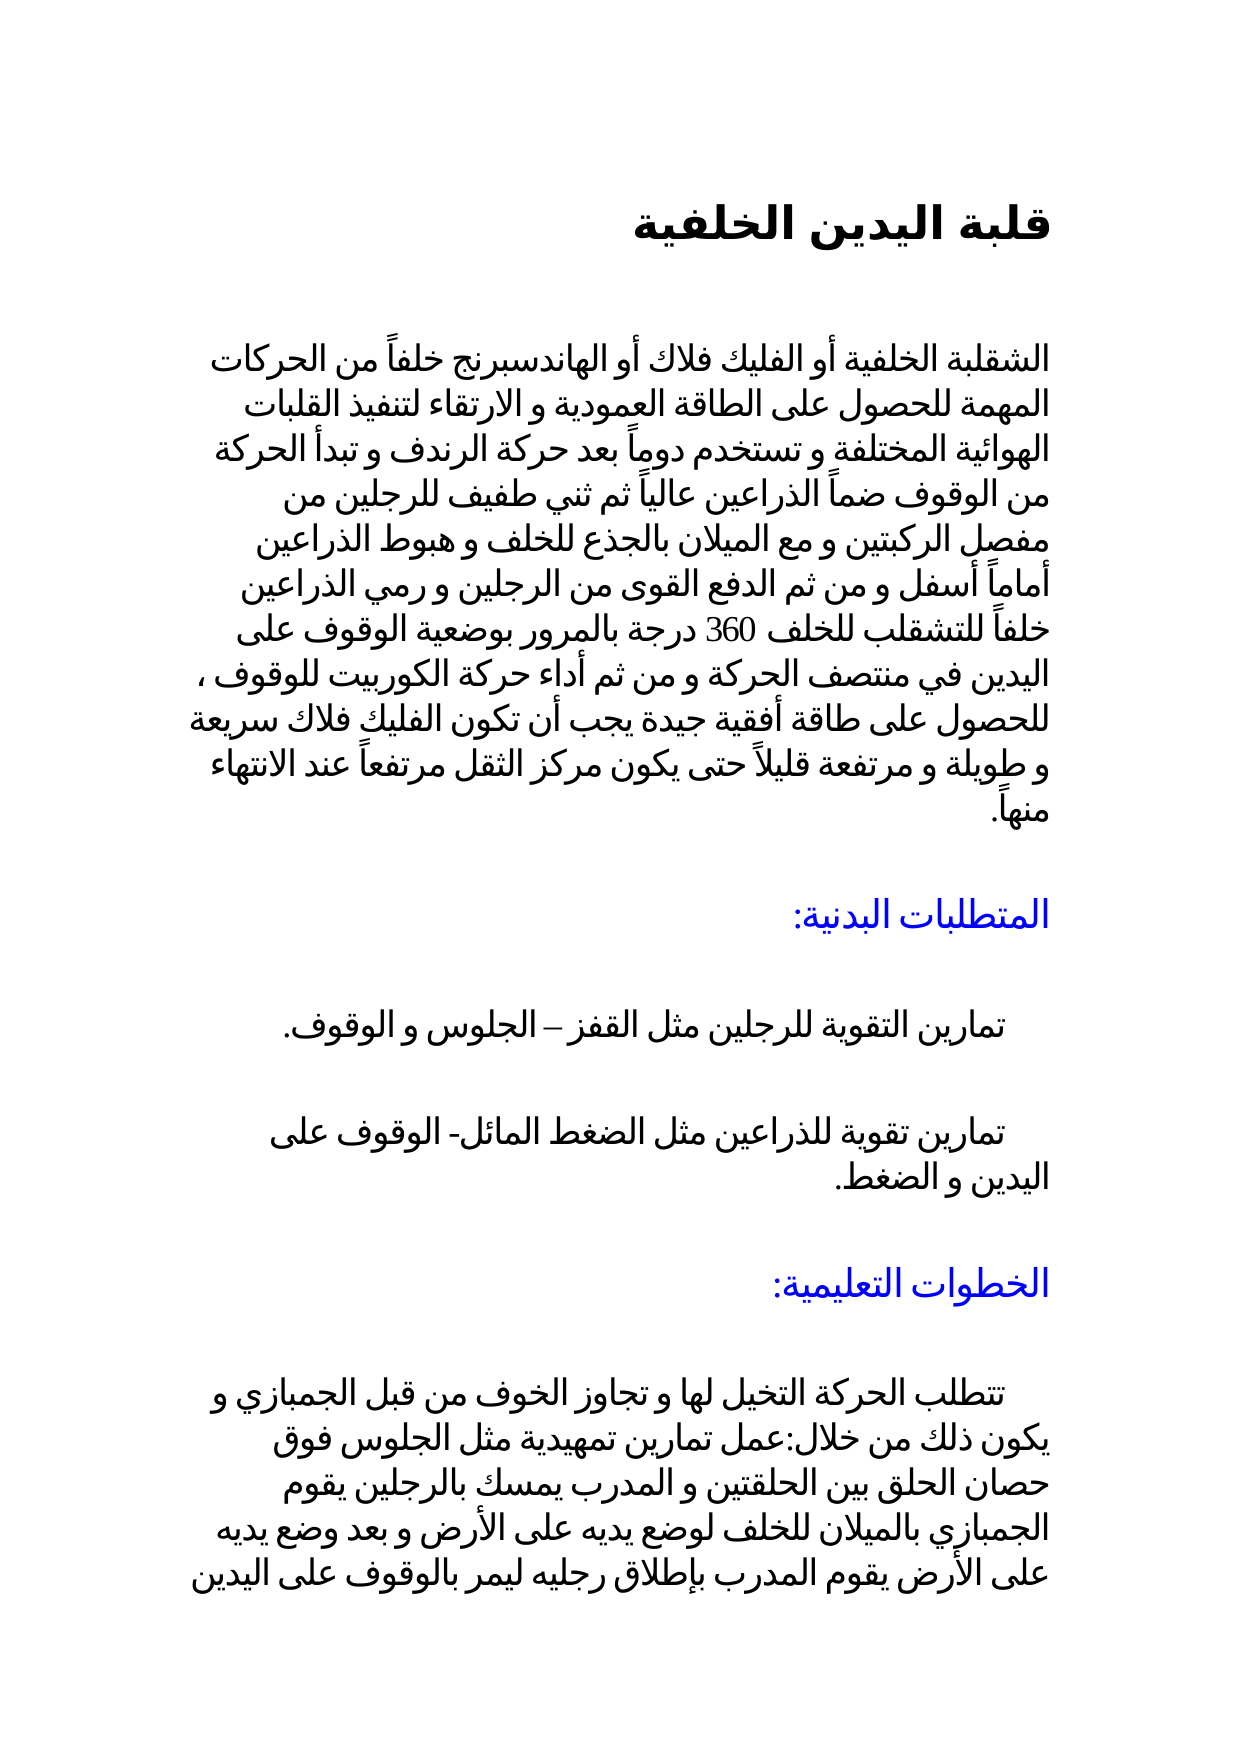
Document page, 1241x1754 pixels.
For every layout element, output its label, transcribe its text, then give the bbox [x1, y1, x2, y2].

text قلبة اليدين الخلفية [187, 197, 1053, 249]
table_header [188, 270, 1053, 1594]
